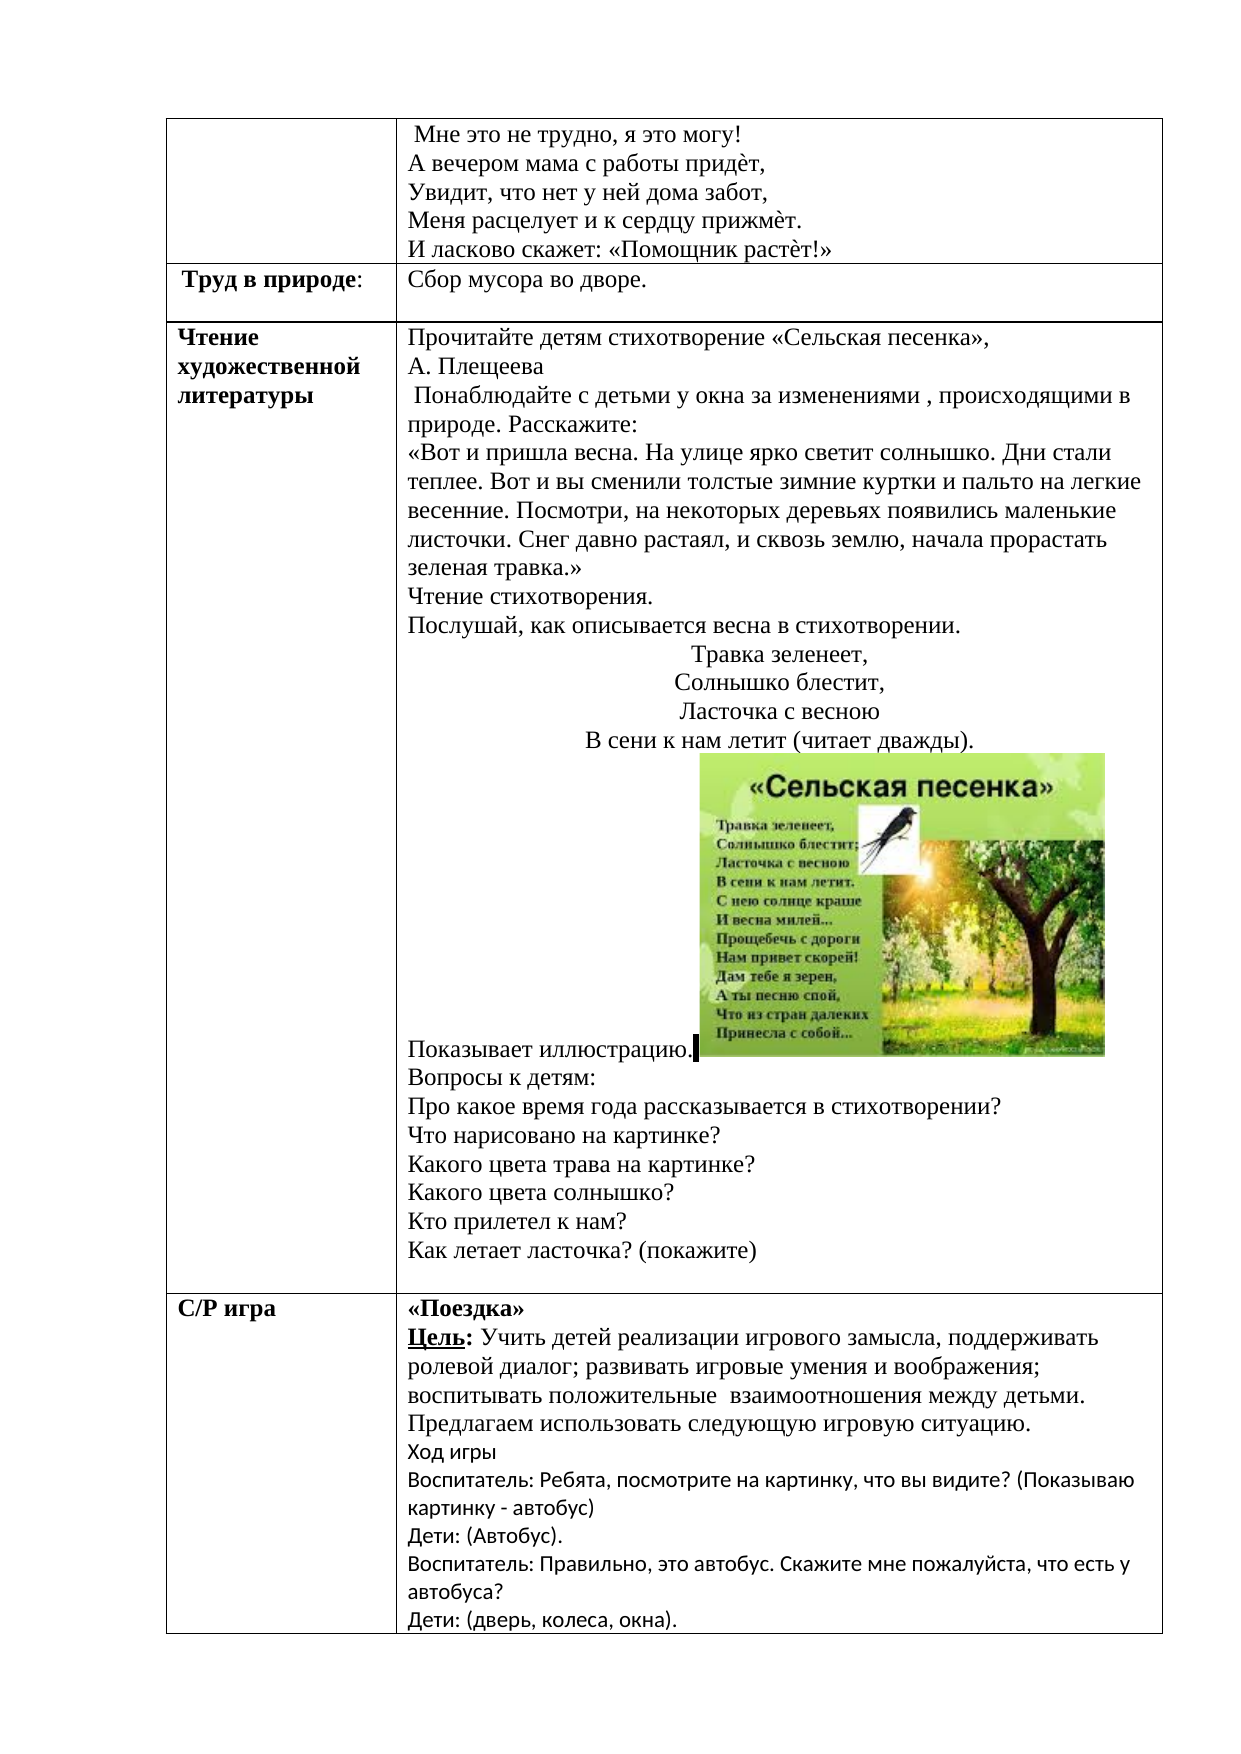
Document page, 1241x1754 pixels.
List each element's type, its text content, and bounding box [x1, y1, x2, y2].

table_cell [167, 119, 396, 263]
table_cell Чтение художественной литературы [167, 323, 396, 1292]
table_cell С/Р игра [167, 1294, 396, 1633]
table_cell Прочитайте детям стихотворение «Сельская песенка», А. Плещеева Понаблюдайте с детьми у окна за изменениями , происходящими в природе. Расскажите: «Вот и пришла весна. На улице ярко светит солнышко. Дни стали теплее. Вот и вы сменили толстые зимние куртки и пальто на легкие весенние. Посмотри, на некоторых деревьях появились маленькие листочки. Снег давно растаял, и сквозь землю, начала прорастать зеленая травка.» Чтение стихотворения. Послушай, как описывается весна в стихотворении. Травка зеленеет, Солнышко блестит, Ласточка с весною В сени к нам летит (читает дважды). Показывает иллюстрацию. Вопросы к детям: Про какое время года рассказывается в стихотворении? Что нарисовано на картинке? Какого цвета трава на картинке? Какого цвета солнышко? Кто прилетел к нам? Как летает ласточка? (покажите) [397, 323, 1162, 1292]
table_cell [397, 119, 1162, 263]
table_cell Сбор мусора во дворе. [397, 264, 1162, 321]
picture [699, 753, 1105, 1057]
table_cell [397, 1294, 1162, 1633]
table_cell Труд в природе: [167, 264, 396, 321]
